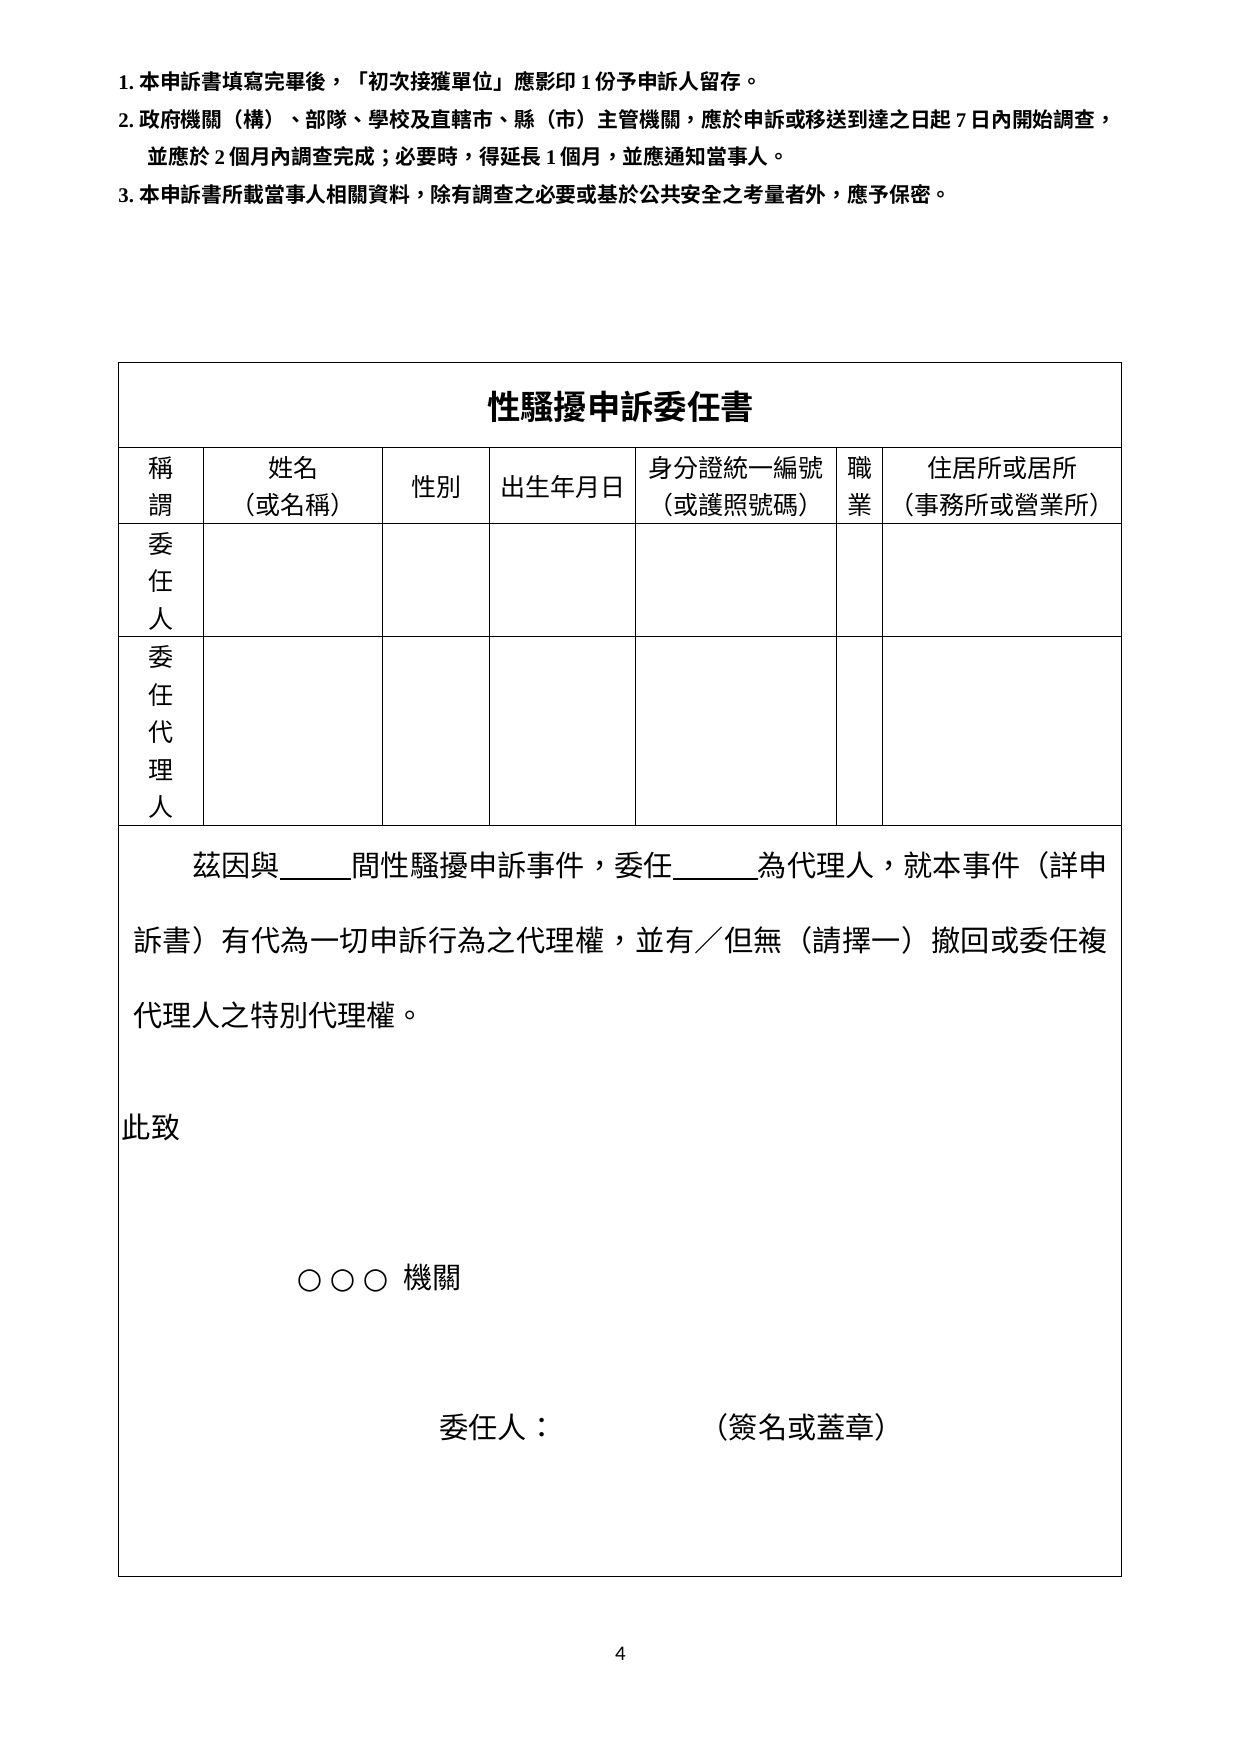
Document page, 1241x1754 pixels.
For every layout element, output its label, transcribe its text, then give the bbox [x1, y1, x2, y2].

table_cell 委 任 人 [119, 524, 203, 636]
table_cell 出生年月日 [490, 448, 635, 523]
table_cell [837, 524, 882, 636]
table_cell [204, 637, 382, 825]
table_cell [636, 524, 836, 636]
table_cell [490, 637, 635, 825]
list 本申訴書所載當事人相關資料，除有調查之必要或基於公共安全之考量者外，應予保密。 [118, 174, 1122, 212]
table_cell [119, 826, 1121, 1576]
table_cell 住居所或居所 （事務所或營業所） [883, 448, 1121, 523]
table_cell [636, 637, 836, 825]
table_cell [383, 524, 489, 636]
table_cell [883, 524, 1121, 636]
table_cell 職業 [837, 448, 882, 523]
table_cell [837, 637, 882, 825]
list 政府機關（構）、部隊、學校及直轄市、縣（市）主管機關，應於申訴或移送到達之日起7日內開始調查，並應於2個月內調查完成；必要時，得延長1個月，並應通知當事人。 [118, 99, 1122, 174]
table_cell [204, 524, 382, 636]
table_cell 性別 [383, 448, 489, 523]
table_cell [490, 524, 635, 636]
table_cell 委 任 代 理 人 [119, 637, 203, 825]
table_header 性騷擾申訴委任書 [119, 363, 1121, 447]
table_cell [883, 637, 1121, 825]
list 本申訴書填寫完畢後，「初次接獲單位」應影印1份予申訴人留存。 [118, 62, 1122, 99]
table_cell 稱 謂 [119, 448, 203, 523]
table_cell 身分證統一編號 （或護照號碼） [636, 448, 836, 523]
table_cell 姓名 （或名稱） [204, 448, 382, 523]
table_cell [383, 637, 489, 825]
